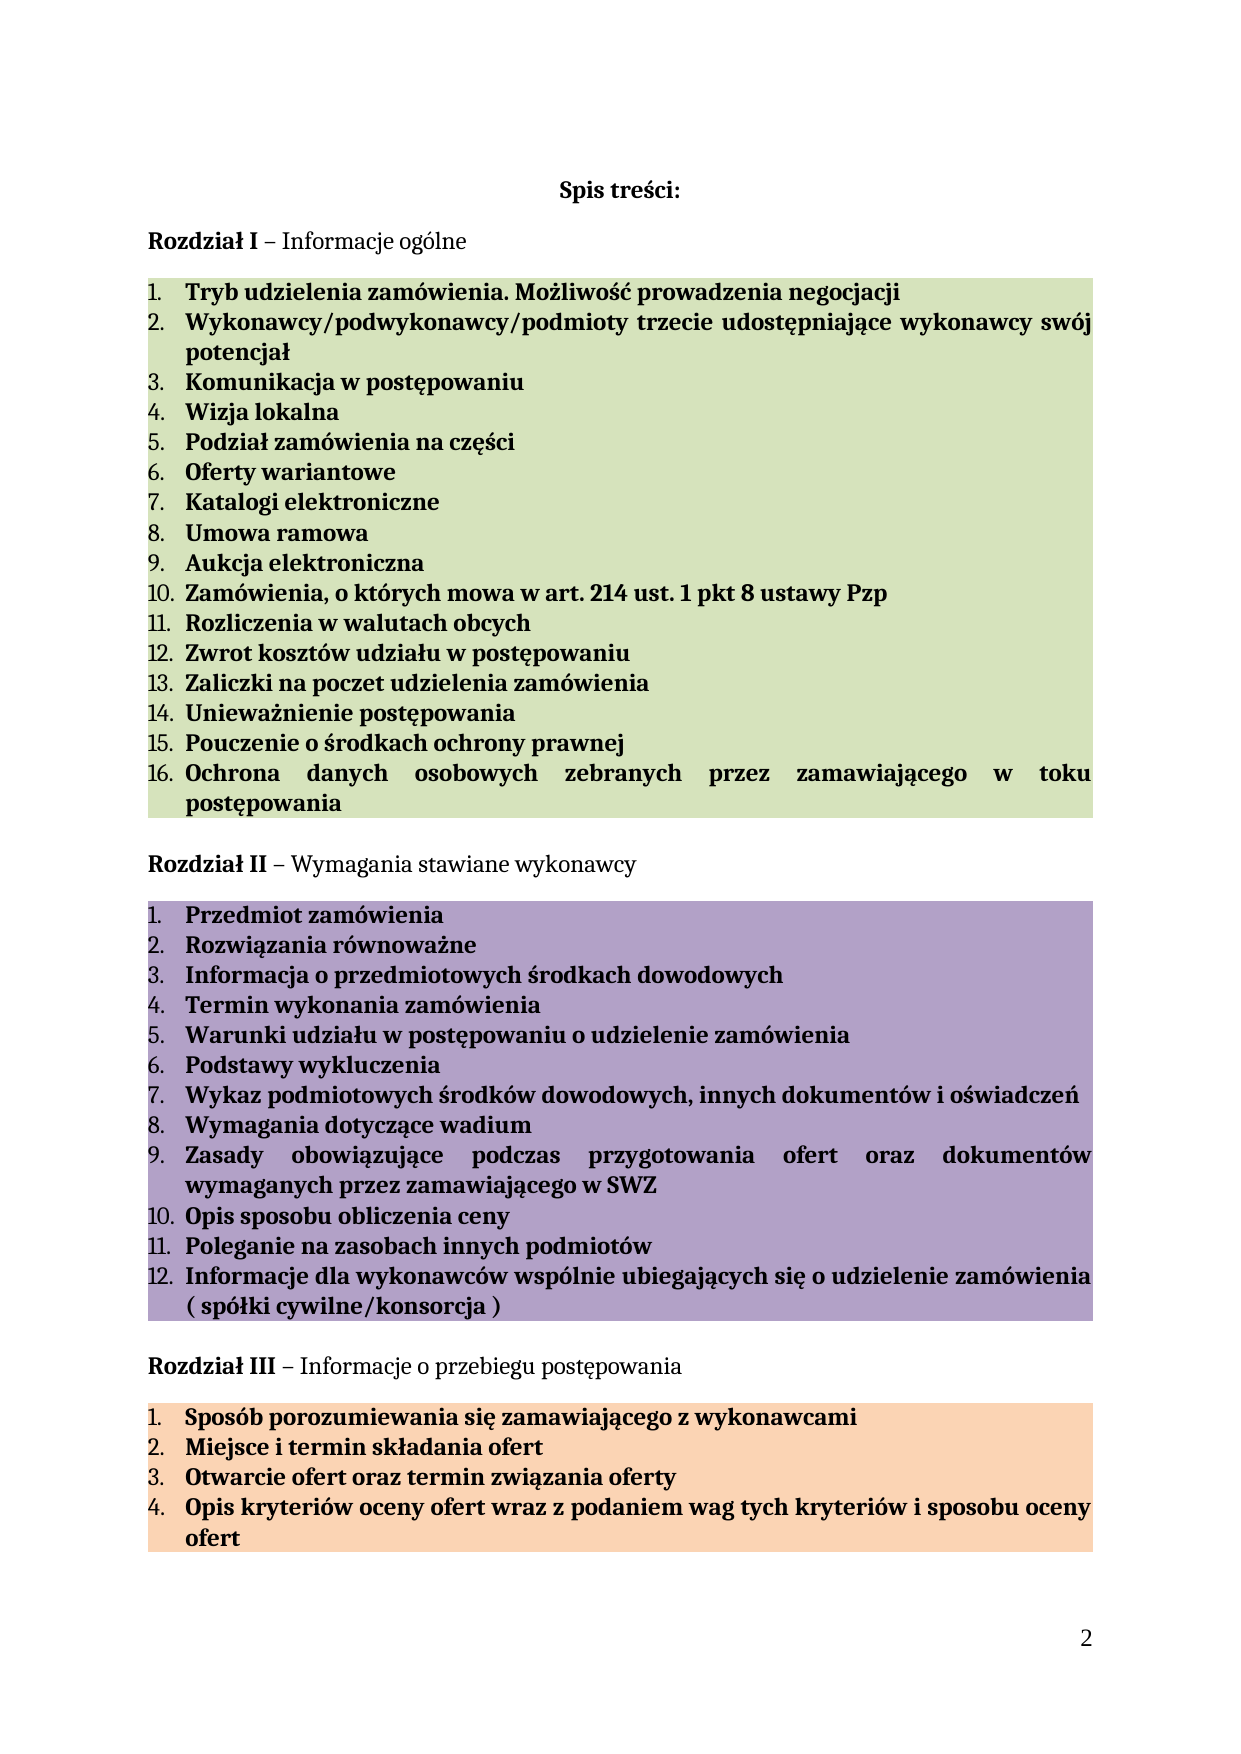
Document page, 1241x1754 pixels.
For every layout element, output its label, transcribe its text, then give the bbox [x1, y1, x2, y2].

text Rozdział III – Informacje o przebiegu postępowania [148, 1322, 1093, 1381]
list Unieważnienie postępowania [148, 699, 1093, 728]
text Rozdział I – Informacje ogólne [148, 227, 1093, 255]
list Tryb udzielenia zamówienia. Możliwość prowadzenia negocjacji [148, 278, 1093, 306]
list Podstawy wykluczenia [148, 1051, 1093, 1080]
list Otwarcie ofert oraz termin związania oferty [148, 1463, 1093, 1492]
list Umowa ramowa [148, 518, 1093, 547]
list Ochrona danych osobowych zebranych przez zamawiającego w toku postępowania [148, 759, 1093, 818]
list Zwrot kosztów udziału w postępowaniu [148, 639, 1093, 668]
list Warunki udziału w postępowaniu o udzielenie zamówienia [148, 1021, 1093, 1050]
list Pouczenie o środkach ochrony prawnej [148, 729, 1093, 758]
list Poleganie na zasobach innych podmiotów [148, 1232, 1093, 1260]
list Wizja lokalna [148, 398, 1093, 427]
list Zaliczki na poczet udzielenia zamówienia [148, 669, 1093, 698]
list Oferty wariantowe [148, 458, 1093, 487]
list Termin wykonania zamówienia [148, 991, 1093, 1019]
text Rozdział II – Wymagania stawiane wykonawcy [148, 819, 1093, 878]
list Opis sposobu obliczenia ceny [148, 1202, 1093, 1230]
list Rozwiązania równoważne [148, 931, 1093, 959]
text Spis treści: [148, 176, 1093, 204]
list Komunikacja w postępowaniu [148, 368, 1093, 397]
list Rozliczenia w walutach obcych [148, 609, 1093, 637]
list Informacja o przedmiotowych środkach dowodowych [148, 961, 1093, 989]
list Informacje dla wykonawców wspólnie ubiegających się o udzielenie zamówienia ( spółki cywilne/konsorcja ) [148, 1262, 1093, 1321]
list Sposób porozumiewania się zamawiającego z wykonawcami [148, 1403, 1093, 1432]
list Podział zamówienia na części [148, 428, 1093, 457]
list Aukcja elektroniczna [148, 548, 1093, 577]
list Przedmiot zamówienia [148, 901, 1093, 929]
list Katalogi elektroniczne [148, 488, 1093, 517]
list Wymagania dotyczące wadium [148, 1111, 1093, 1140]
list Wykaz podmiotowych środków dowodowych, innych dokumentów i oświadczeń [148, 1081, 1093, 1110]
list Zasady obowiązujące podczas przygotowania ofert oraz dokumentów wymaganych przez zamawiającego w SWZ [148, 1141, 1093, 1200]
list Miejsce i termin składania ofert [148, 1433, 1093, 1462]
list Zamówienia, o których mowa w art. 214 ust. 1 pkt 8 ustawy Pzp [148, 579, 1093, 607]
list Opis kryteriów oceny ofert wraz z podaniem wag tych kryteriów i sposobu oceny ofert [148, 1493, 1093, 1552]
list Wykonawcy/podwykonawcy/podmioty trzecie udostępniające wykonawcy swój potencjał [148, 308, 1093, 367]
